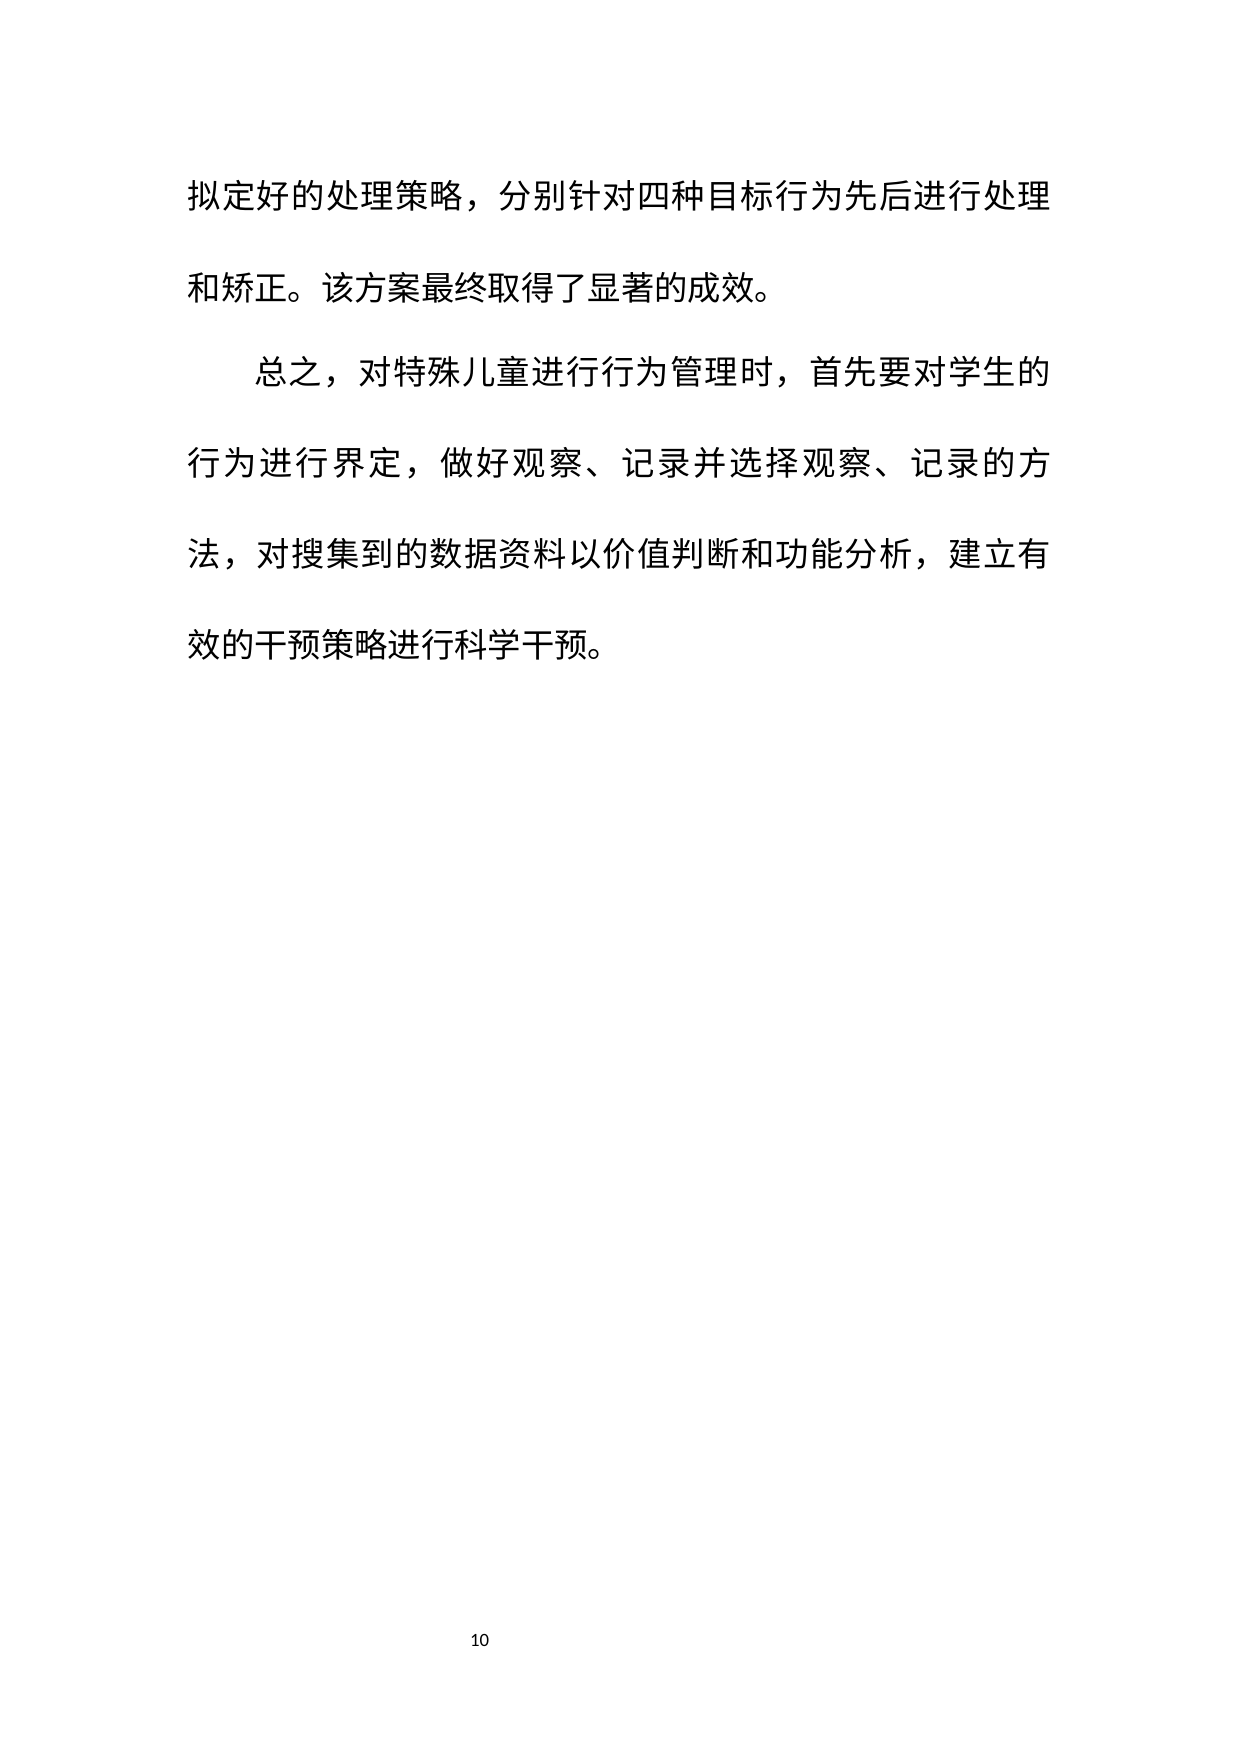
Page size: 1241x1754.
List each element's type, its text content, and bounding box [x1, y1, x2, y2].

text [187, 162, 1053, 318]
text 总之，对特殊儿童进行行为管理时，首先要对学生的行为进行界定，做好观察、记录并选择观察、记录的方法，对搜集到的数据资料以价值判断和功能分析，建立有效的干预策略进行科学干预。 [187, 337, 1053, 675]
